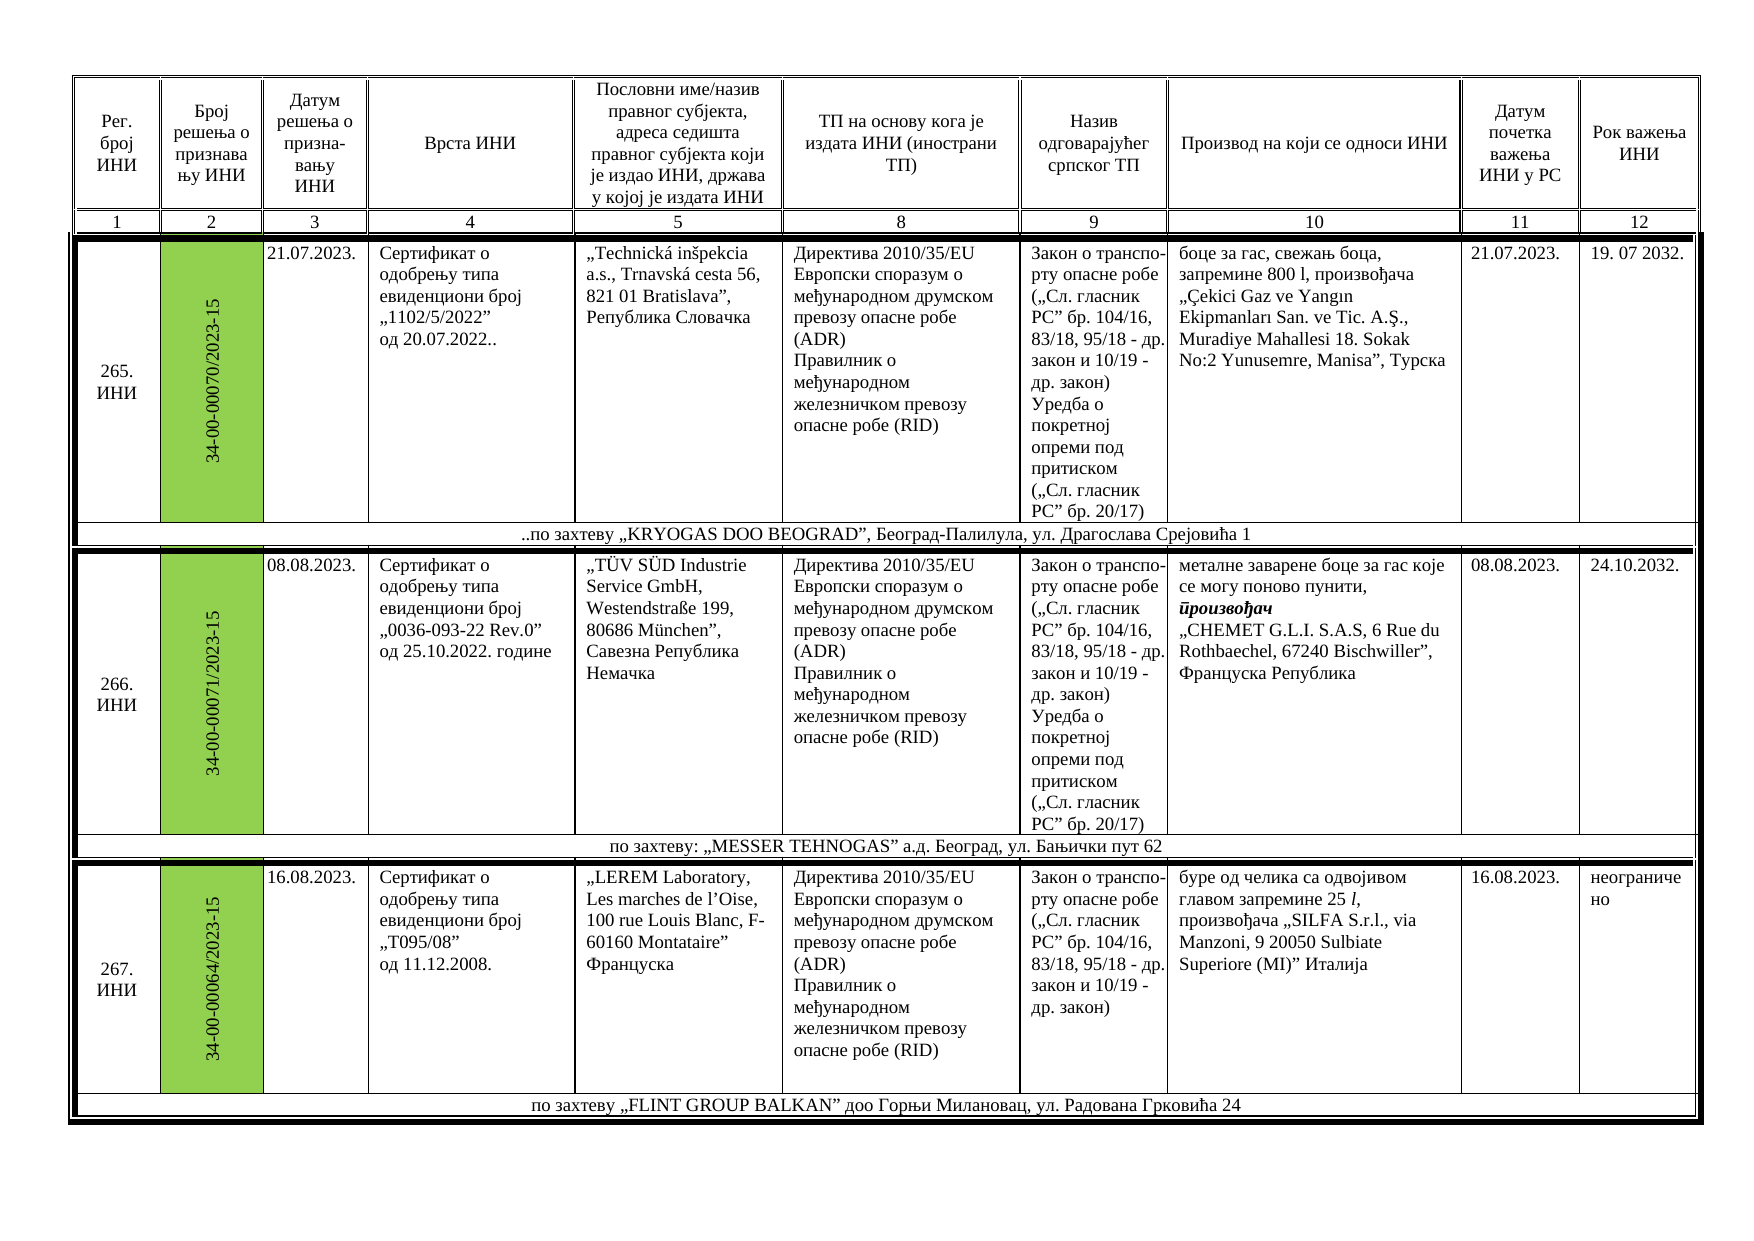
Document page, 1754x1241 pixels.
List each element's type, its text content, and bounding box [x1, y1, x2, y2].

table_header Датум почетка важења ИНИ у РС [1461, 78, 1579, 207]
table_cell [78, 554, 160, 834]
table_cell 8 [784, 211, 1018, 232]
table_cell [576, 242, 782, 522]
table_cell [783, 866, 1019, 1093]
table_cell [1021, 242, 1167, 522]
table_cell 12 [1581, 208, 1698, 232]
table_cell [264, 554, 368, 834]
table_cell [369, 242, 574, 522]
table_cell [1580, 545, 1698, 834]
table_cell 11 [1463, 211, 1578, 232]
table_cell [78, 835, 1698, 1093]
table_cell 3 [264, 211, 366, 232]
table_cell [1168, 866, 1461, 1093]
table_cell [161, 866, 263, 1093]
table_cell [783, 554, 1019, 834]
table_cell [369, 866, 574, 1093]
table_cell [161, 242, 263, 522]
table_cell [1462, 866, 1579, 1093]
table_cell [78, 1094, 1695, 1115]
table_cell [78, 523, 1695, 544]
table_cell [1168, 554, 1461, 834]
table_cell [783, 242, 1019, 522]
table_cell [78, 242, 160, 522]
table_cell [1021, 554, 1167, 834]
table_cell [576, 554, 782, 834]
table_header Датум решења о призна-вању ИНИ [263, 78, 367, 207]
table_header Врста ИНИ [367, 78, 573, 207]
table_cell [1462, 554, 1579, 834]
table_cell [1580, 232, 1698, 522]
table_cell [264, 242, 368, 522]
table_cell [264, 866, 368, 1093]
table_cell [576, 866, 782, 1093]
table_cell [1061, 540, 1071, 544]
table_cell 2 [162, 211, 261, 232]
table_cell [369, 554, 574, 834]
table_cell 10 [1169, 211, 1459, 232]
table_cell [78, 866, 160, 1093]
table_header Рок важења ИНИ [1579, 78, 1698, 207]
table_cell 5 [575, 211, 781, 232]
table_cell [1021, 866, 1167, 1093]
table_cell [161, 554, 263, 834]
table_cell 9 [1022, 211, 1166, 232]
table_header Назив одговарајућег српског ТП [1020, 76, 1168, 207]
table_header ТП на основу кога је издата ИНИ (инострани ТП) [782, 76, 1020, 207]
table_header Производ на који се односи ИНИ [1168, 78, 1461, 207]
table_cell 1 [75, 208, 159, 232]
table_header Пословни име/назив правног субјекта, адреса седишта правног субјекта који је издао ИНИ, држава у којој је издата ИНИ [573, 78, 782, 207]
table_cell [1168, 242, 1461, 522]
table_cell 4 [369, 211, 572, 232]
table_header Рег. број ИНИ [75, 78, 160, 207]
table_header Број решења о признавању ИНИ [160, 78, 262, 207]
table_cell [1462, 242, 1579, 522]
